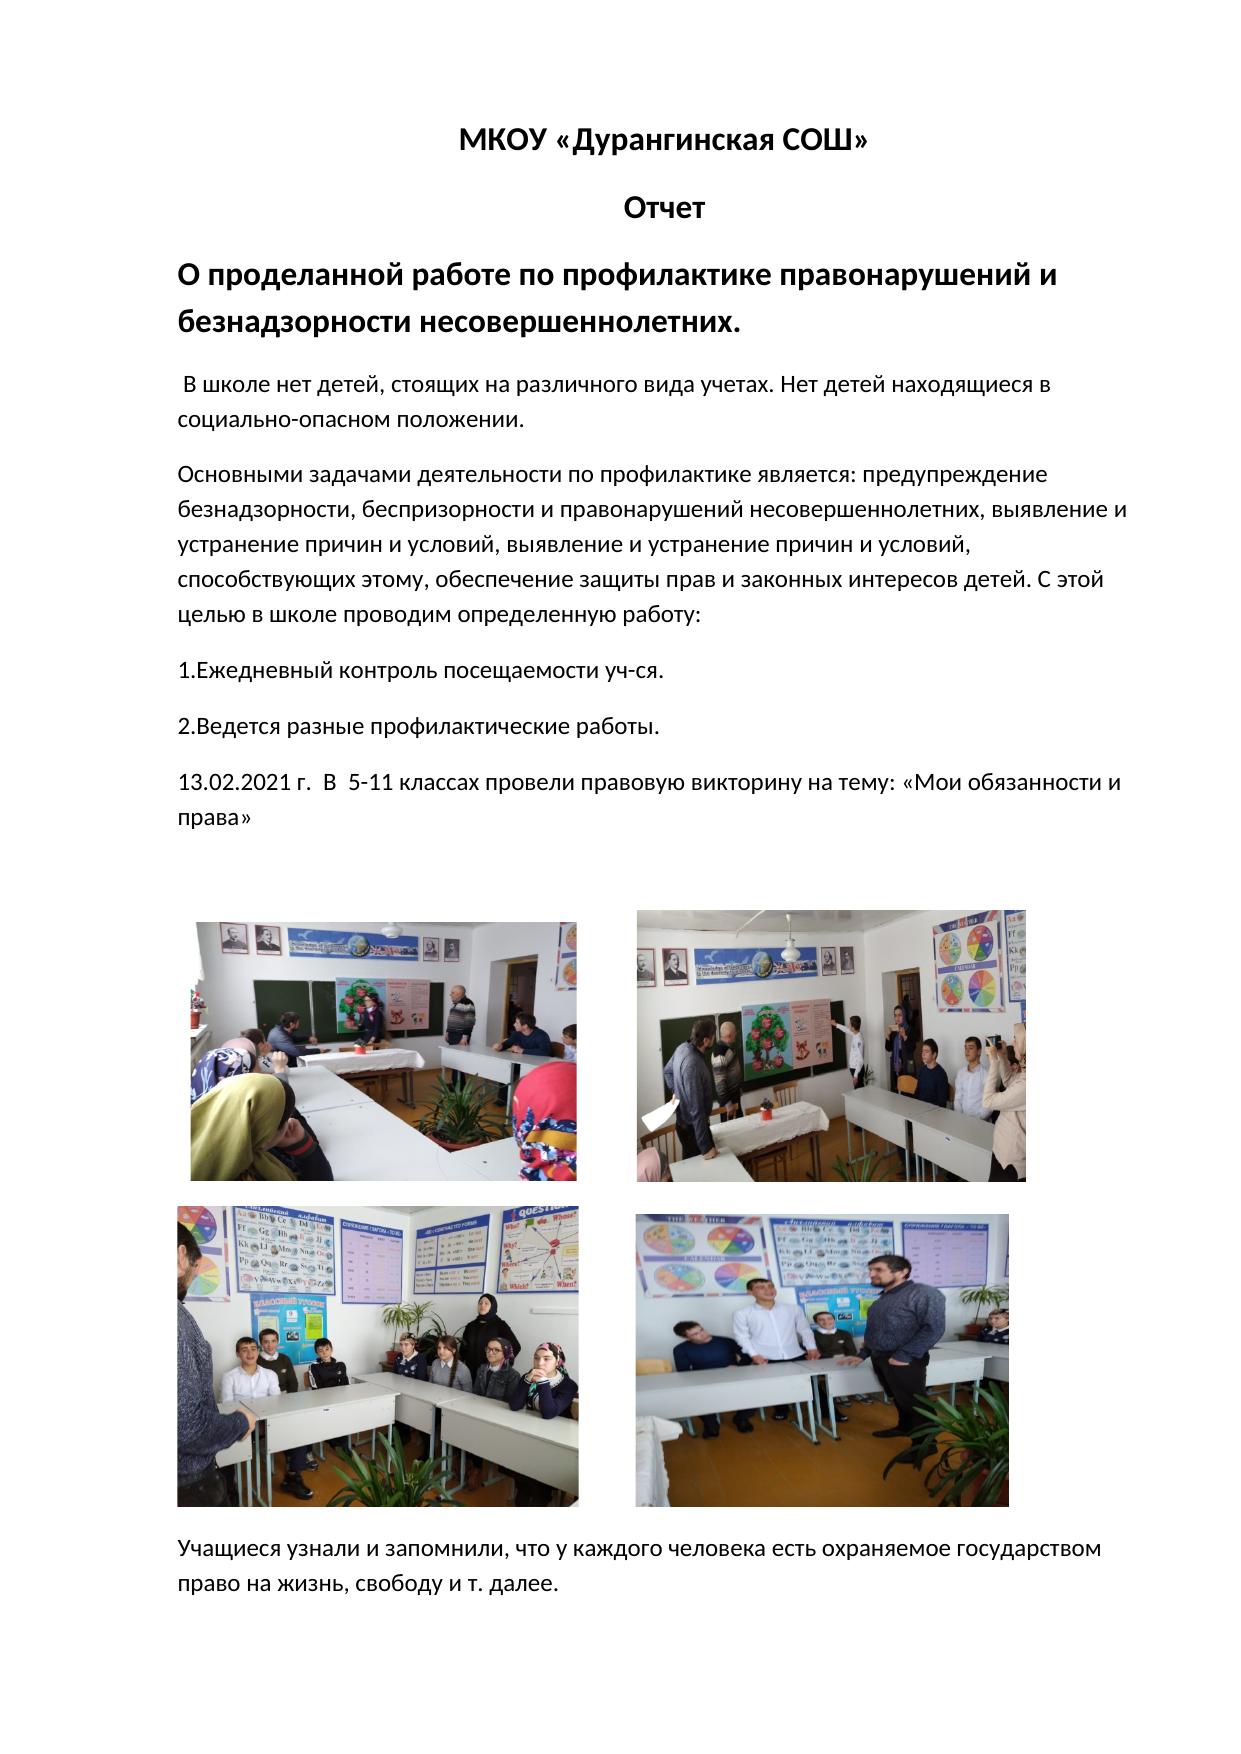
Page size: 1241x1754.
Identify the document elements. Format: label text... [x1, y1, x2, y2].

text МКОУ «Дурангинская СОШ» [177, 118, 1152, 159]
text 2.Ведется разные профилактические работы. [177, 710, 1152, 741]
text 13.02.2021 г. В 5-11 классах провели правовую викторину на тему: «Мои обязанности и права» [177, 766, 1152, 832]
text В школе нет детей, стоящих на различного вида учетах. Нет детей находящиеся в социально-опасном положении. [177, 368, 1152, 433]
picture [635, 1214, 1009, 1507]
text Основными задачами деятельности по профилактике является: предупреждение безнадзорности, беспризорности и правонарушений несовершеннолетних, выявление и устранение причин и условий, выявление и устранение причин и условий, способствующих этому, обеспечение защиты прав и законных интересов детей. С этой целью в школе проводим определенную работу: [177, 458, 1152, 629]
text Отчет [177, 186, 1152, 226]
picture [189, 922, 577, 1179]
text 1.Ежедневный контроль посещаемости уч-ся. [177, 654, 1152, 685]
text О проделанной работе по профилактике правонарушений и безнадзорности несовершеннолетних. [177, 253, 1152, 341]
picture [636, 910, 1026, 1182]
picture [177, 1206, 579, 1507]
text Учащиеся узнали и запомнили, что у каждого человека есть охраняемое государством право на жизнь, свободу и т. далее. [177, 1532, 1152, 1597]
